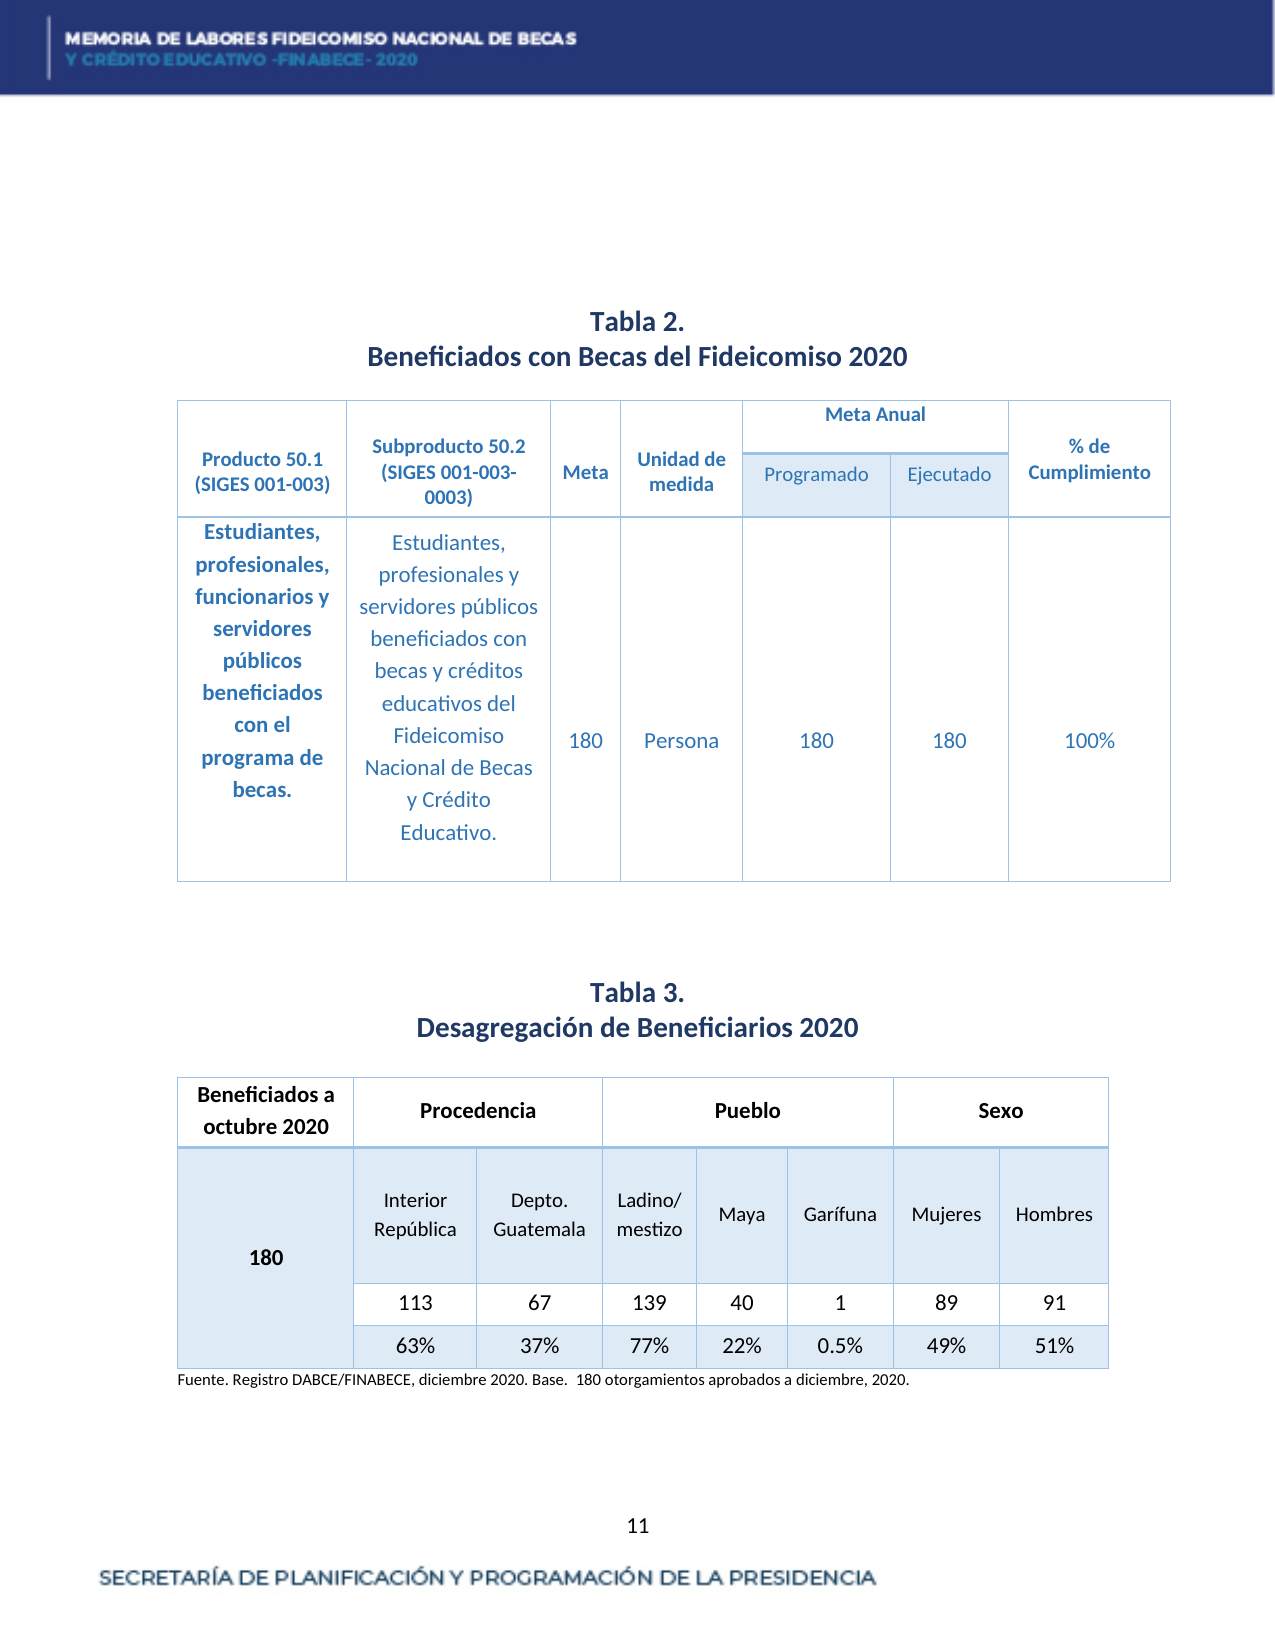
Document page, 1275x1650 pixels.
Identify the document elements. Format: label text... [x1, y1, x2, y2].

table_header Meta [551, 401, 620, 516]
table_cell Mujeres [894, 1149, 999, 1283]
text Beneficiados con Becas del Fideicomiso 2020 [177, 338, 1098, 374]
table_header Pueblo [603, 1078, 893, 1146]
table_cell 180 [551, 518, 620, 881]
table_cell 113 [354, 1284, 476, 1324]
table_header Meta Anual [743, 401, 1008, 452]
table_cell 100% [1009, 518, 1170, 881]
table_header Subproducto 50.2 (SIGES 001-003-0003) [347, 401, 550, 516]
table_cell Ejecutado [891, 455, 1008, 516]
subtitle Tabla 2. [177, 303, 1098, 338]
table_cell 63% [354, 1326, 476, 1368]
table_cell 139 [603, 1284, 696, 1324]
table_cell 0.5% [788, 1326, 893, 1368]
subtitle Tabla 3. [177, 974, 1098, 1009]
table_cell Hombres [1000, 1149, 1108, 1283]
table_cell Estudiantes, profesionales y servidores públicos beneficiados con becas y créditos educativos del Fideicomiso Nacional de Becas y Crédito Educativo. [347, 518, 550, 881]
table_cell Estudiantes, profesionales, funcionarios y servidores públicos beneficiados con el programa de becas. [178, 518, 346, 881]
table_cell 180 [178, 1149, 353, 1368]
table_cell 40 [697, 1284, 787, 1324]
picture [0, 0, 1275, 1646]
table_cell 1 [788, 1284, 893, 1324]
table_cell 77% [603, 1326, 696, 1368]
table_header Procedencia [354, 1078, 602, 1146]
table_header Beneficiados a octubre 2020 [178, 1078, 353, 1146]
table_header Producto 50.1 (SIGES 001-003) [178, 401, 346, 516]
text Fuente. Registro DABCE/FINABECE, diciembre 2020. Base. 180 otorgamientos aprobados a diciembre, 2020. [177, 1369, 1098, 1389]
table_cell Programado [743, 455, 890, 516]
table_cell Ladino/ mestizo [603, 1149, 696, 1283]
table_header Sexo [894, 1078, 1108, 1146]
table_cell 22% [697, 1326, 787, 1368]
table_cell Depto. Guatemala [477, 1149, 602, 1283]
table_cell 180 [891, 518, 1008, 881]
table_cell Persona [621, 518, 742, 881]
table_cell Maya [697, 1149, 787, 1283]
table_header % de Cumplimiento [1009, 401, 1170, 516]
table_cell 51% [1000, 1326, 1108, 1368]
table_cell 180 [743, 518, 890, 881]
table_header Unidad de medida [621, 401, 742, 516]
table_cell 91 [1000, 1284, 1108, 1324]
table_cell Garífuna [788, 1149, 893, 1283]
subtitle Desagregación de Beneficiarios 2020 [177, 1009, 1098, 1045]
table_cell 89 [894, 1284, 999, 1324]
table_cell 49% [894, 1326, 999, 1368]
table_cell 37% [477, 1326, 602, 1368]
table_cell Interior República [354, 1149, 476, 1283]
table_cell 67 [477, 1284, 602, 1324]
